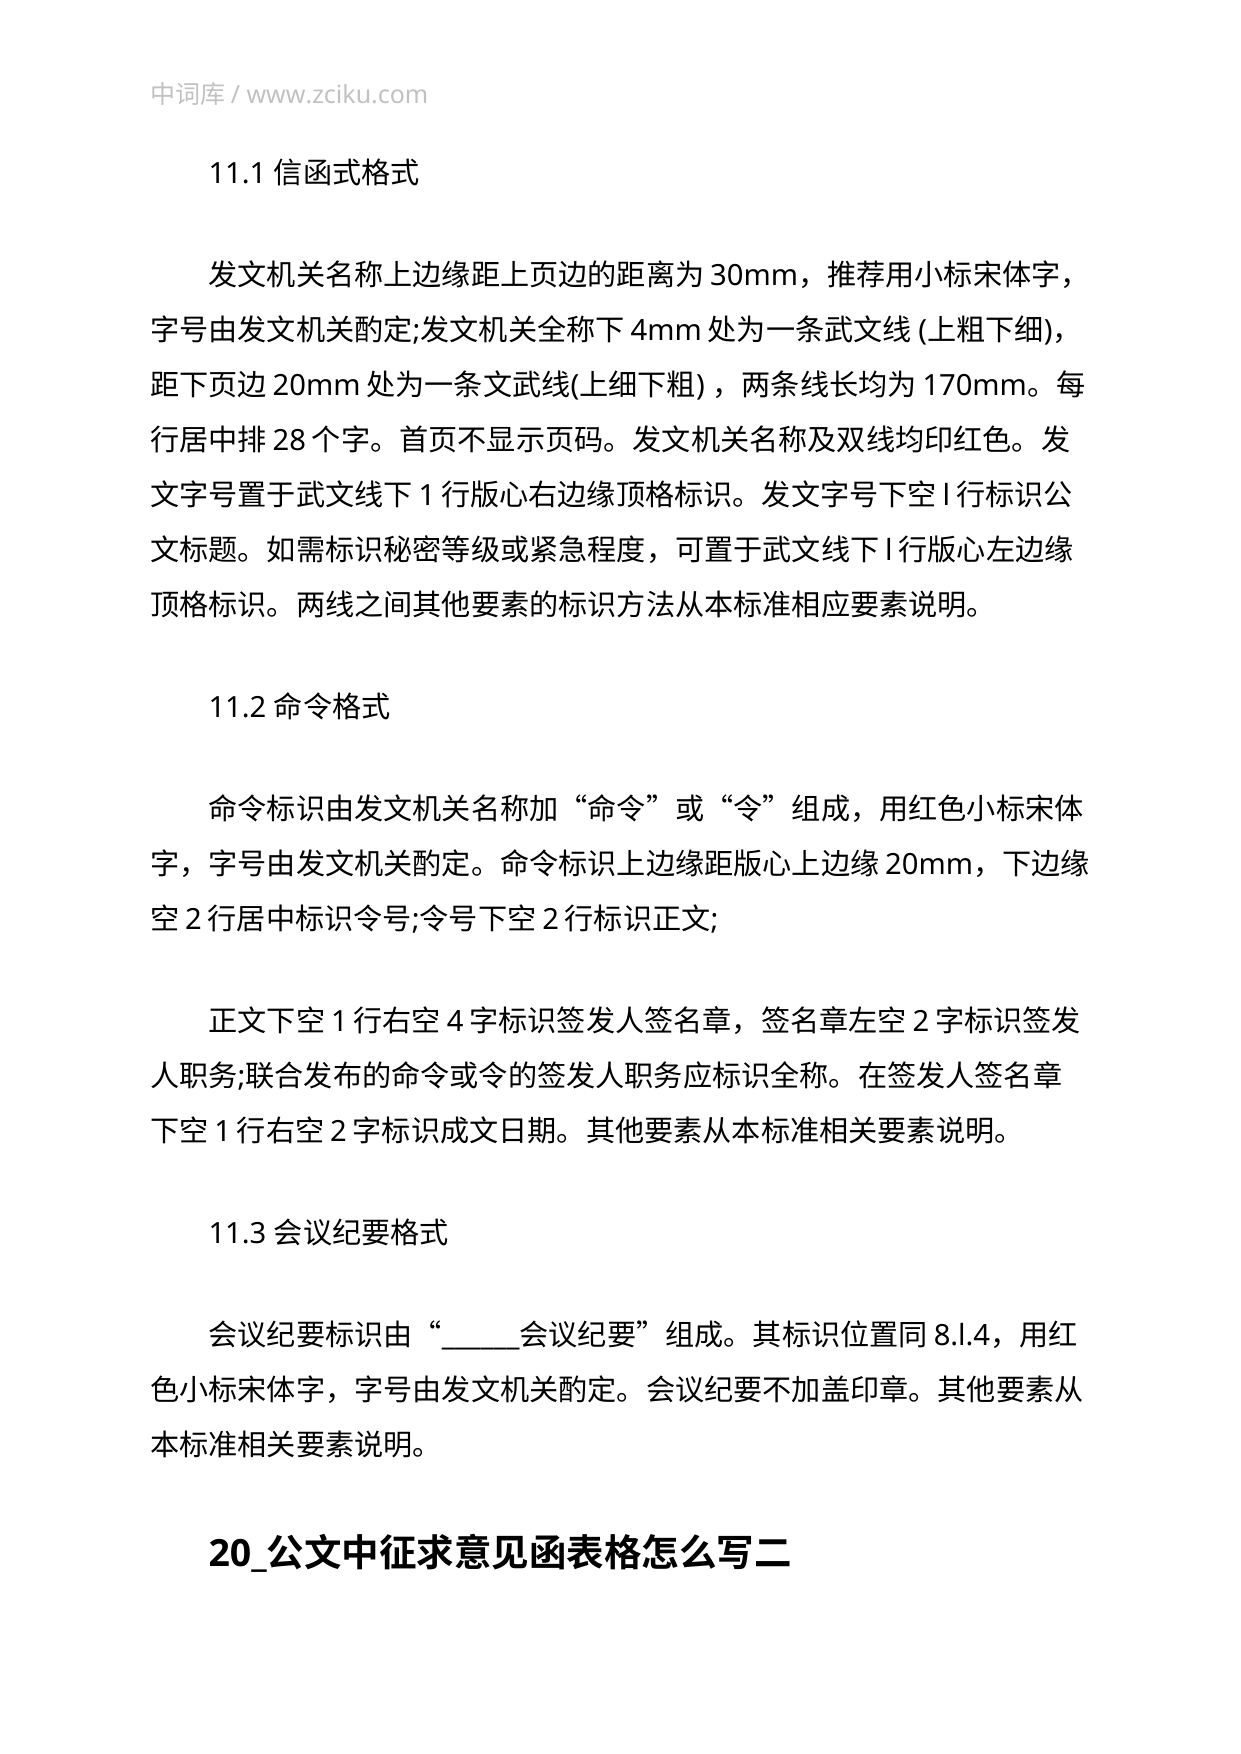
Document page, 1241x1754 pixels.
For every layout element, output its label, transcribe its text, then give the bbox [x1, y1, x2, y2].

text 会议纪要标识由“______会议纪要”组成。其标识位置同8.l.4，用红色小标宋体字，字号由发文机关酌定。会议纪要不加盖印章。其他要素从本标准相关要素说明。 [150, 1312, 1090, 1464]
text 发文机关名称上边缘距上页边的距离为30mm，推荐用小标宋体字，字号由发文机关酌定;发文机关全称下4mm处为一条武文线 (上粗下细)，距下页边20mm处为一条文武线(上细下粗) ，两条线长均为170mm。每行居中排28个字。首页不显示页码。发文机关名称及双线均印红色。发文字号置于武文线下1行版心右边缘顶格标识。发文字号下空l行标识公文标题。如需标识秘密等级或紧急程度，可置于武文线下l行版心左边缘顶格标识。两线之间其他要素的标识方法从本标准相应要素说明。 [150, 252, 1090, 624]
text 11.1 信函式格式 [150, 150, 1090, 192]
text 11.3 会议纪要格式 [150, 1209, 1090, 1252]
text 正文下空1行右空4字标识签发人签名章，签名章左空2字标识签发人职务;联合发布的命令或令的签发人职务应标识全称。在签发人签名章下空1行右空2字标识成文日期。其他要素从本标准相关要素说明。 [150, 998, 1090, 1150]
text 命令标识由发文机关名称加“命令”或“令”组成，用红色小标宋体字，字号由发文机关酌定。命令标识上边缘距版心上边缘20mm，下边缘空2行居中标识令号;令号下空2行标识正文; [150, 786, 1090, 938]
text 11.2 命令格式 [150, 684, 1090, 726]
text 20_公文中征求意见函表格怎么写二 [150, 1523, 1090, 1578]
